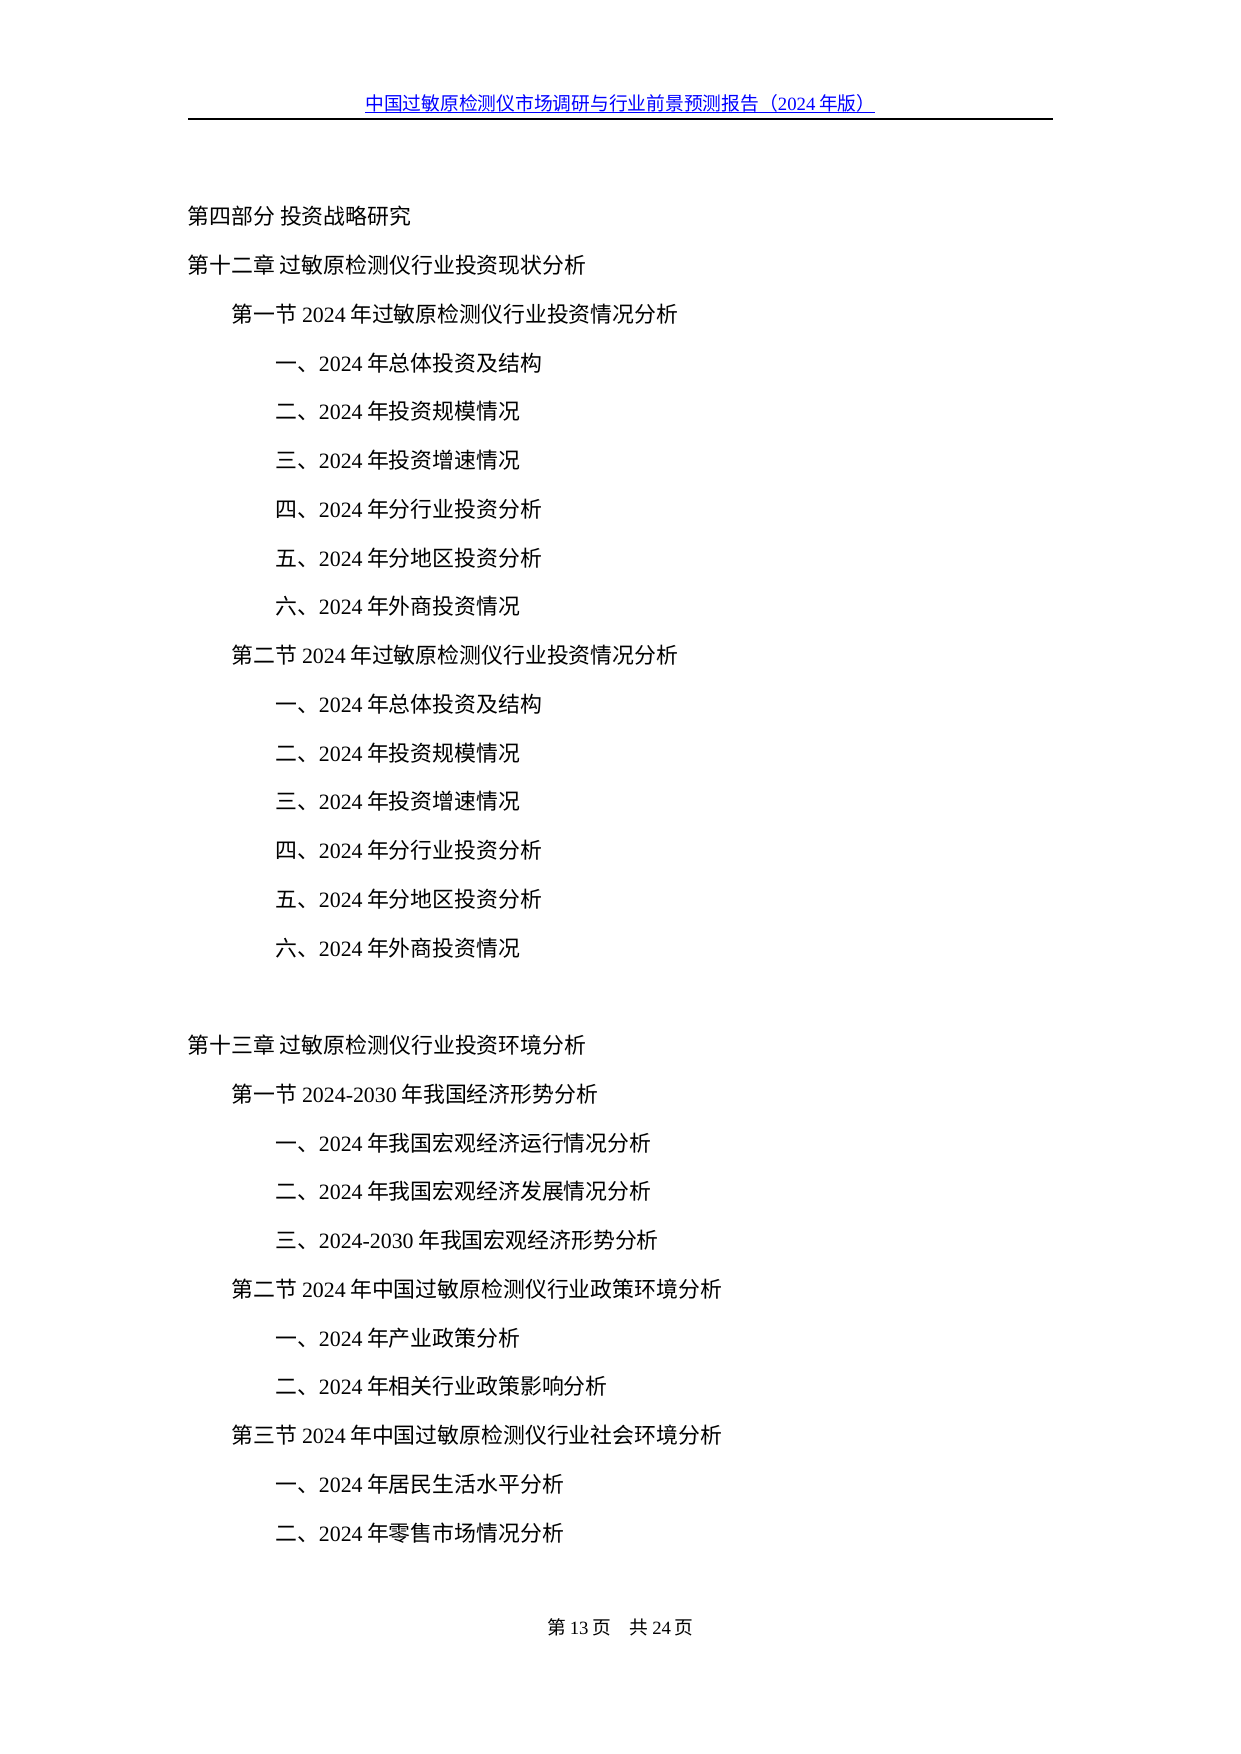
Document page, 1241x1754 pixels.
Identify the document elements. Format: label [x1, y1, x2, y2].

text [187, 150, 1053, 1548]
